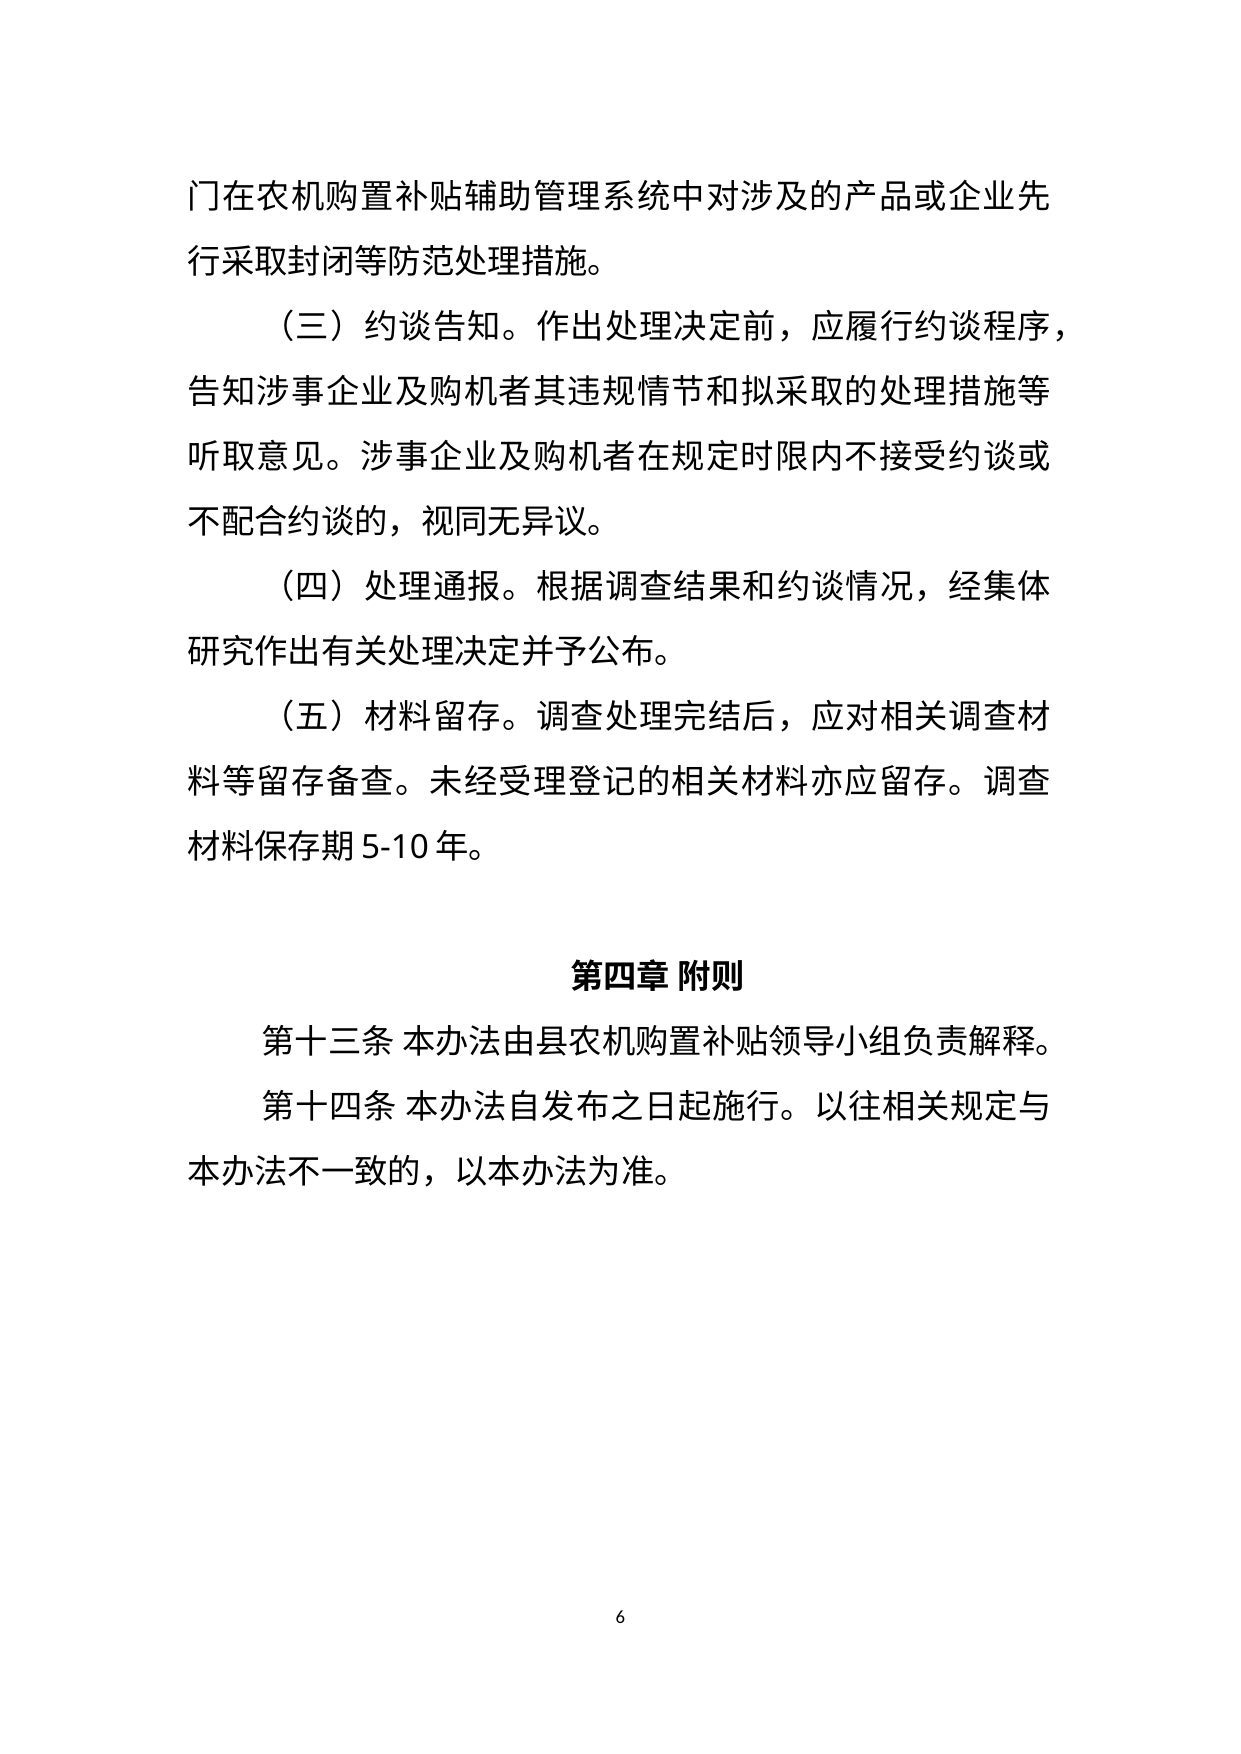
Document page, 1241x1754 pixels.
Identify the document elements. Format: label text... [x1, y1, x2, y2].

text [187, 162, 1053, 292]
text 第十三条 本办法由县农机购置补贴领导小组负责解释。 [187, 1007, 1053, 1072]
text （四）处理通报。根据调查结果和约谈情况，经集体研究作出有关处理决定并予公布。 [187, 552, 1053, 682]
text （五）材料留存。调查处理完结后，应对相关调查材料等留存备查。未经受理登记的相关材料亦应留存。调查材料保存期5-10年。 [187, 682, 1053, 877]
text 第十四条 本办法自发布之日起施行。以往相关规定与本办法不一致的，以本办法为准。 [187, 1072, 1053, 1202]
text 第四章 附则 [187, 942, 1053, 1007]
text （三）约谈告知。作出处理决定前，应履行约谈程序，告知涉事企业及购机者其违规情节和拟采取的处理措施等，听取意见。涉事企业及购机者在规定时限内不接受约谈或不配合约谈的，视同无异议。 [187, 292, 1053, 552]
